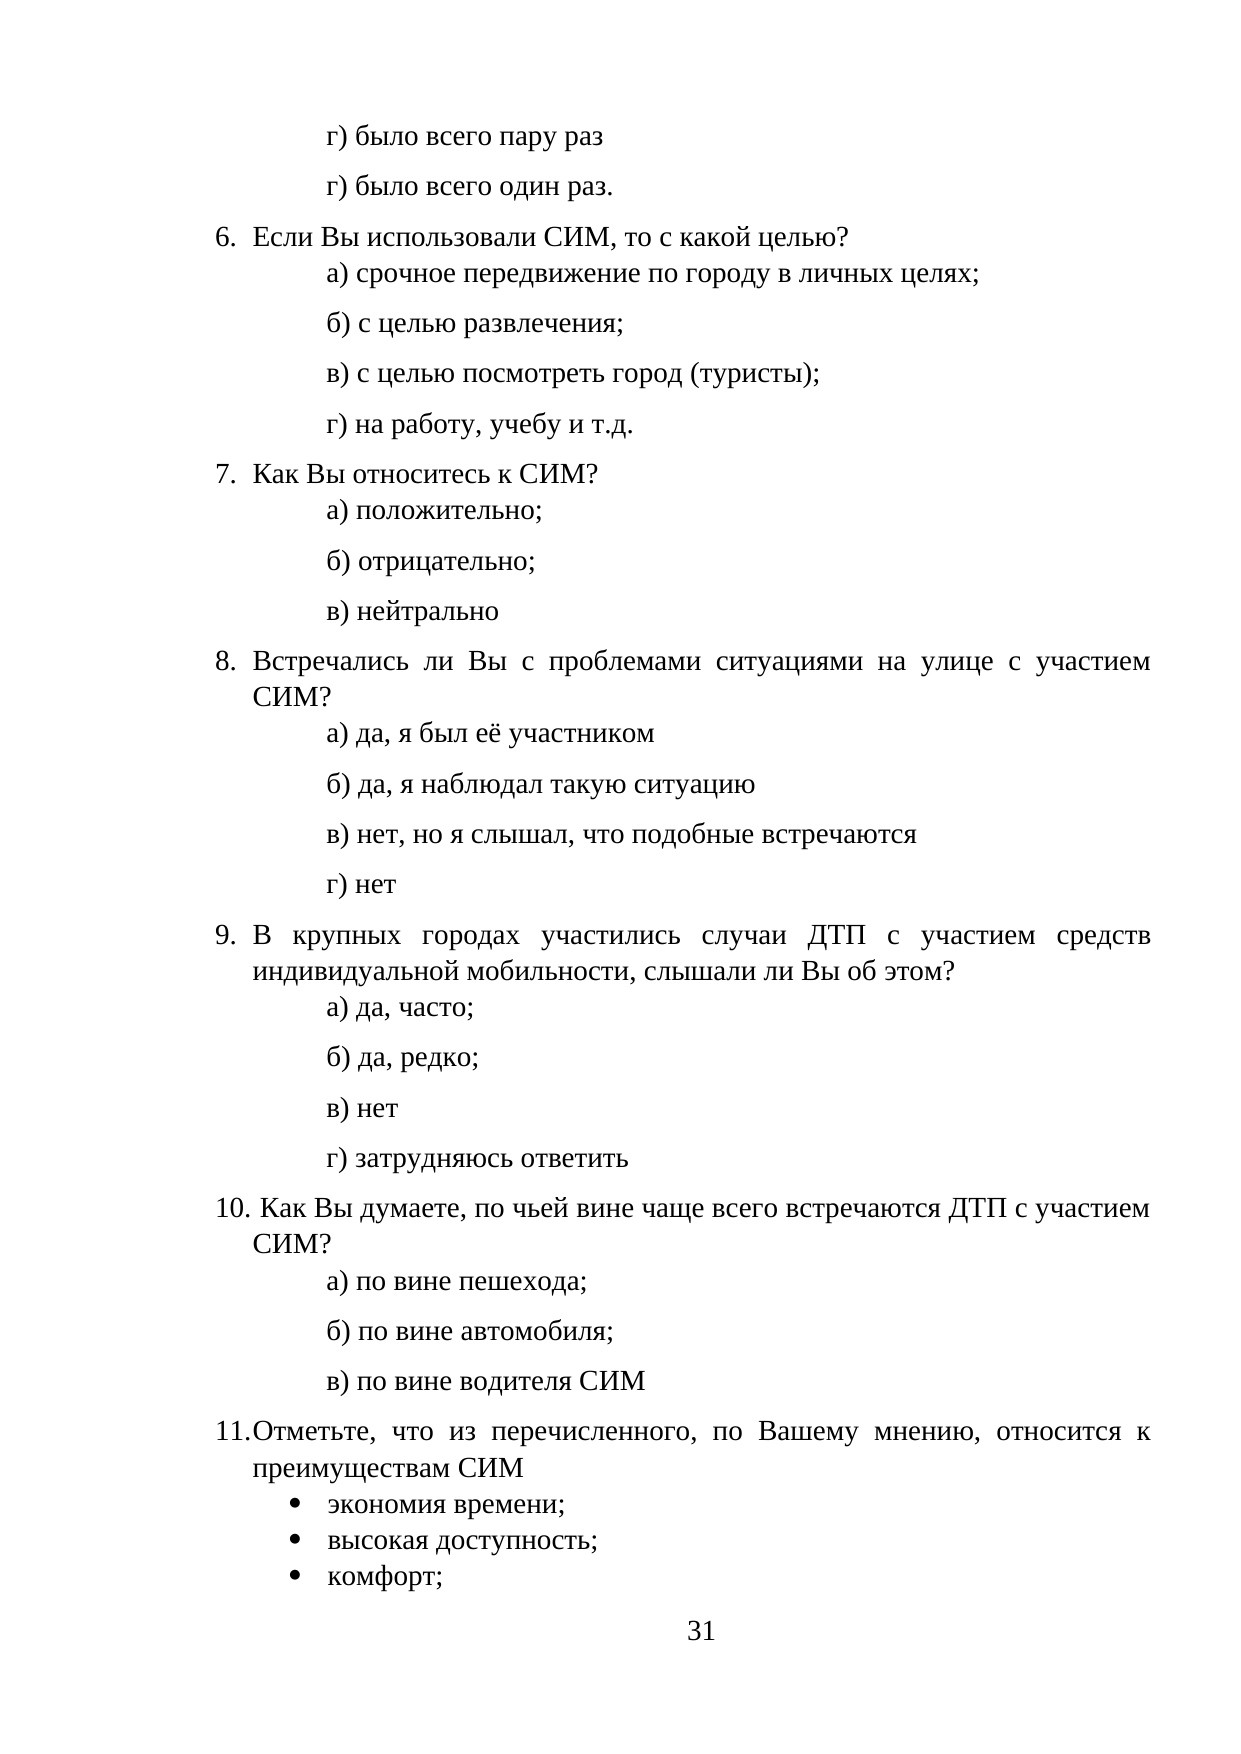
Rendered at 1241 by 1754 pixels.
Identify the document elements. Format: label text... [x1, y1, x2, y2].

list Как Вы относитесь к СИМ? [215, 456, 1152, 490]
list г) было всего пару раз [252, 118, 1152, 152]
list г) затрудняюсь ответить [252, 1140, 1152, 1173]
list а) да, я был её участником [252, 716, 1152, 749]
list г) было всего один раз. [252, 168, 1152, 202]
list б) с целью развлечения; [252, 305, 1152, 339]
list а) да, часто; [252, 989, 1152, 1023]
list в) нет, но я слышал, что подобные встречаются [252, 816, 1152, 850]
list в) нейтрально [252, 593, 1152, 626]
list б) по вине автомобиля; [252, 1313, 1152, 1346]
list экономия времени; [290, 1486, 1152, 1519]
list г) на работу, учебу и т.д. [252, 406, 1152, 439]
list в) с целью посмотреть город (туристы); [252, 356, 1152, 389]
list а) срочное передвижение по городу в личных целях; [252, 255, 1152, 288]
list Если Вы использовали СИМ, то с какой целью? [215, 219, 1152, 252]
list б) да, редко; [252, 1039, 1152, 1073]
list в) по вине водителя СИМ [252, 1363, 1152, 1397]
list Встречались ли Вы с проблемами ситуациями на улице с участием СИМ? [215, 643, 1152, 713]
list высокая доступность; [290, 1522, 1152, 1556]
list а) положительно; [252, 492, 1152, 526]
list В крупных городах участились случаи ДТП с участием средств индивидуальной мобильности, слышали ли Вы об этом? [215, 917, 1152, 986]
list а) по вине пешехода; [252, 1263, 1152, 1296]
list Отметьте, что из перечисленного, по Вашему мнению, относится к преимуществам СИМ [215, 1413, 1152, 1483]
list комфорт; [290, 1558, 1152, 1592]
list Как Вы думаете, по чьей вине чаще всего встречаются ДТП с участием СИМ? [215, 1190, 1152, 1260]
list в) нет [252, 1090, 1152, 1123]
list б) отрицательно; [252, 543, 1152, 576]
list г) нет [252, 866, 1152, 900]
list б) да, я наблюдал такую ситуацию [252, 766, 1152, 799]
